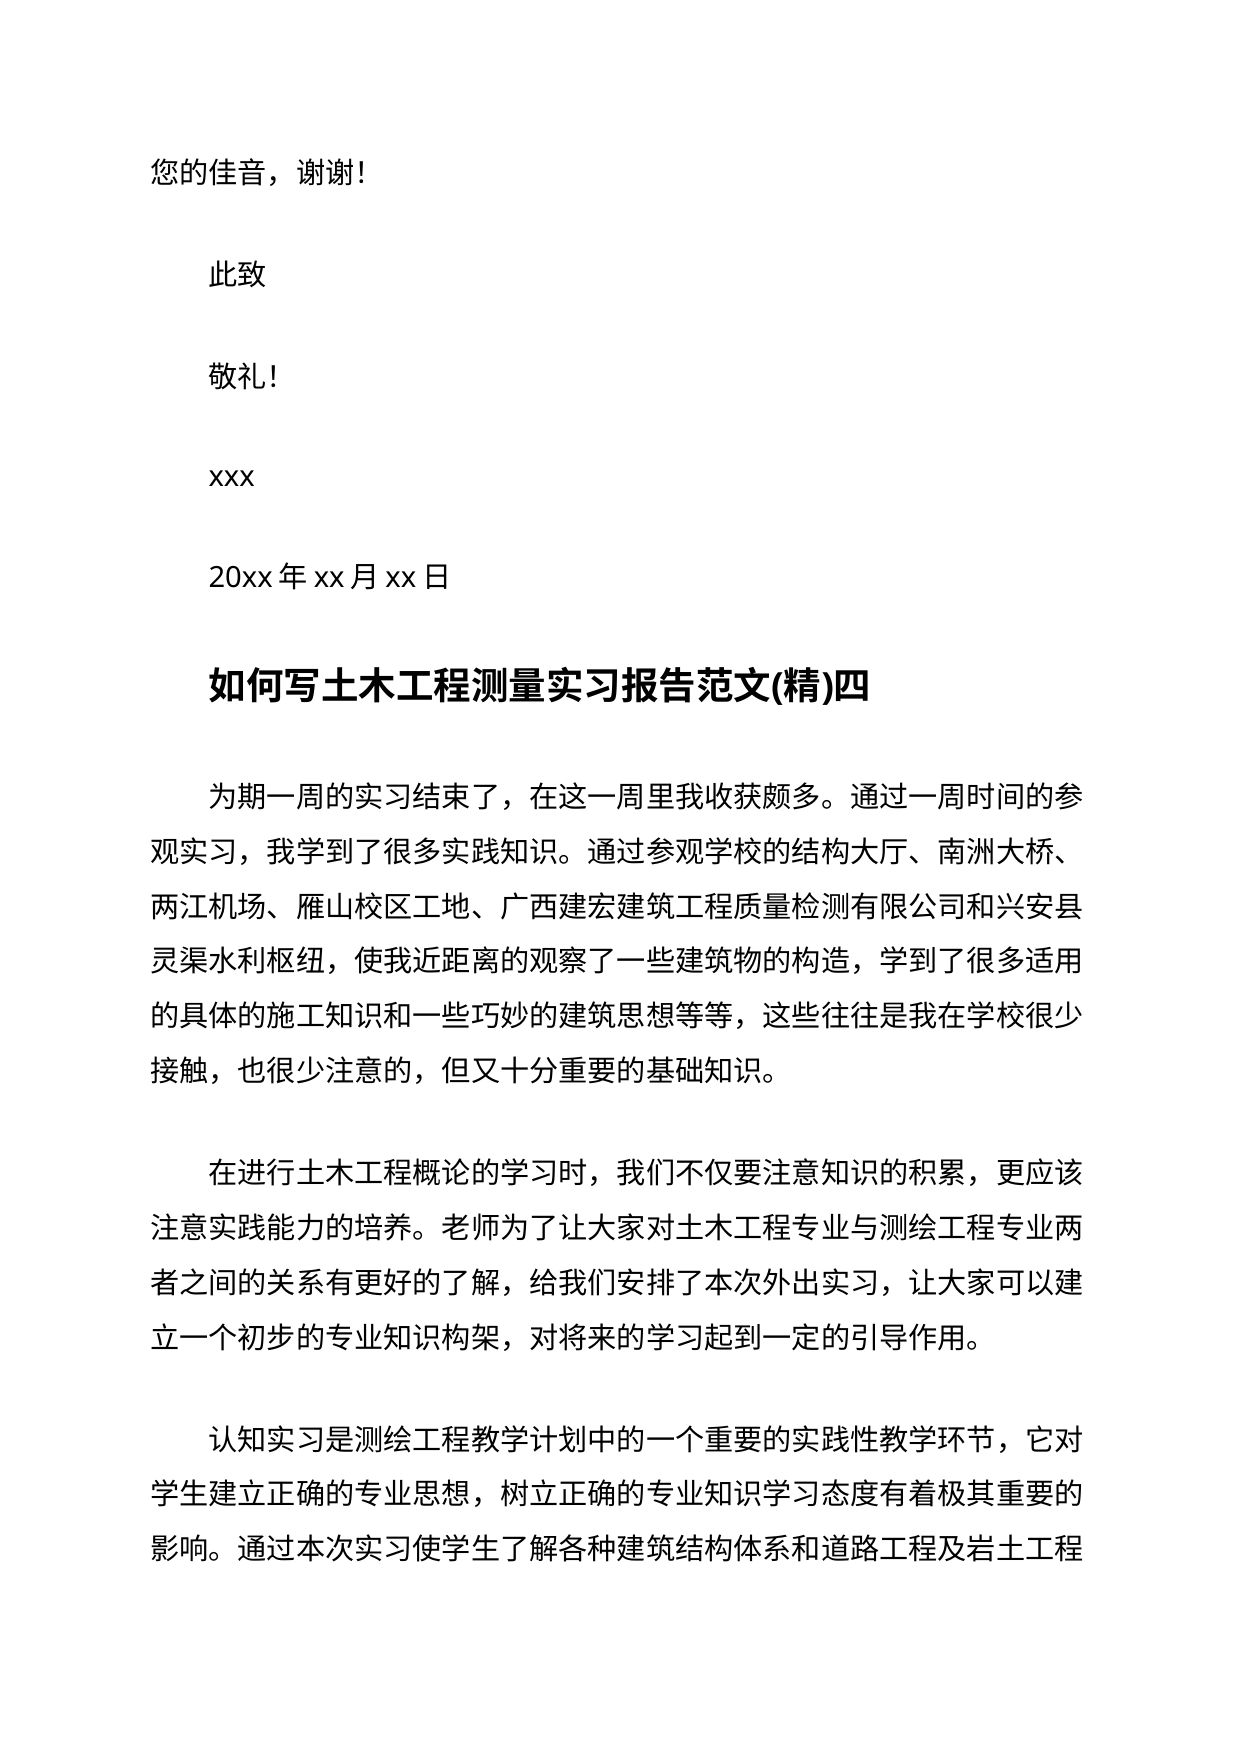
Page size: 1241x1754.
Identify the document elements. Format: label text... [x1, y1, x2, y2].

text xxx [150, 455, 1090, 495]
text 如何写土木工程测量实习报告范文(精)四 [150, 656, 1090, 710]
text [150, 1416, 1090, 1568]
text 在进行土木工程概论的学习时，我们不仅要注意知识的积累，更应该注意实践能力的培养。老师为了让大家对土木工程专业与测绘工程专业两者之间的关系有更好的了解，给我们安排了本次外出实习，让大家可以建立一个初步的专业知识构架，对将来的学习起到一定的引导作用。 [150, 1149, 1090, 1357]
text 20xx年xx月xx日 [150, 554, 1090, 596]
text 此致 [150, 252, 1090, 294]
text 为期一周的实习结束了，在这一周里我收获颇多。通过一周时间的参观实习，我学到了很多实践知识。通过参观学校的结构大厅、南洲大桥、两江机场、雁山校区工地、广西建宏建筑工程质量检测有限公司和兴安县灵渠水利枢纽，使我近距离的观察了一些建筑物的构造，学到了很多适用的具体的施工知识和一些巧妙的建筑思想等等，这些往往是我在学校很少接触，也很少注意的，但又十分重要的基础知识。 [150, 773, 1090, 1090]
text 敬礼！ [150, 353, 1090, 396]
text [150, 150, 1090, 192]
